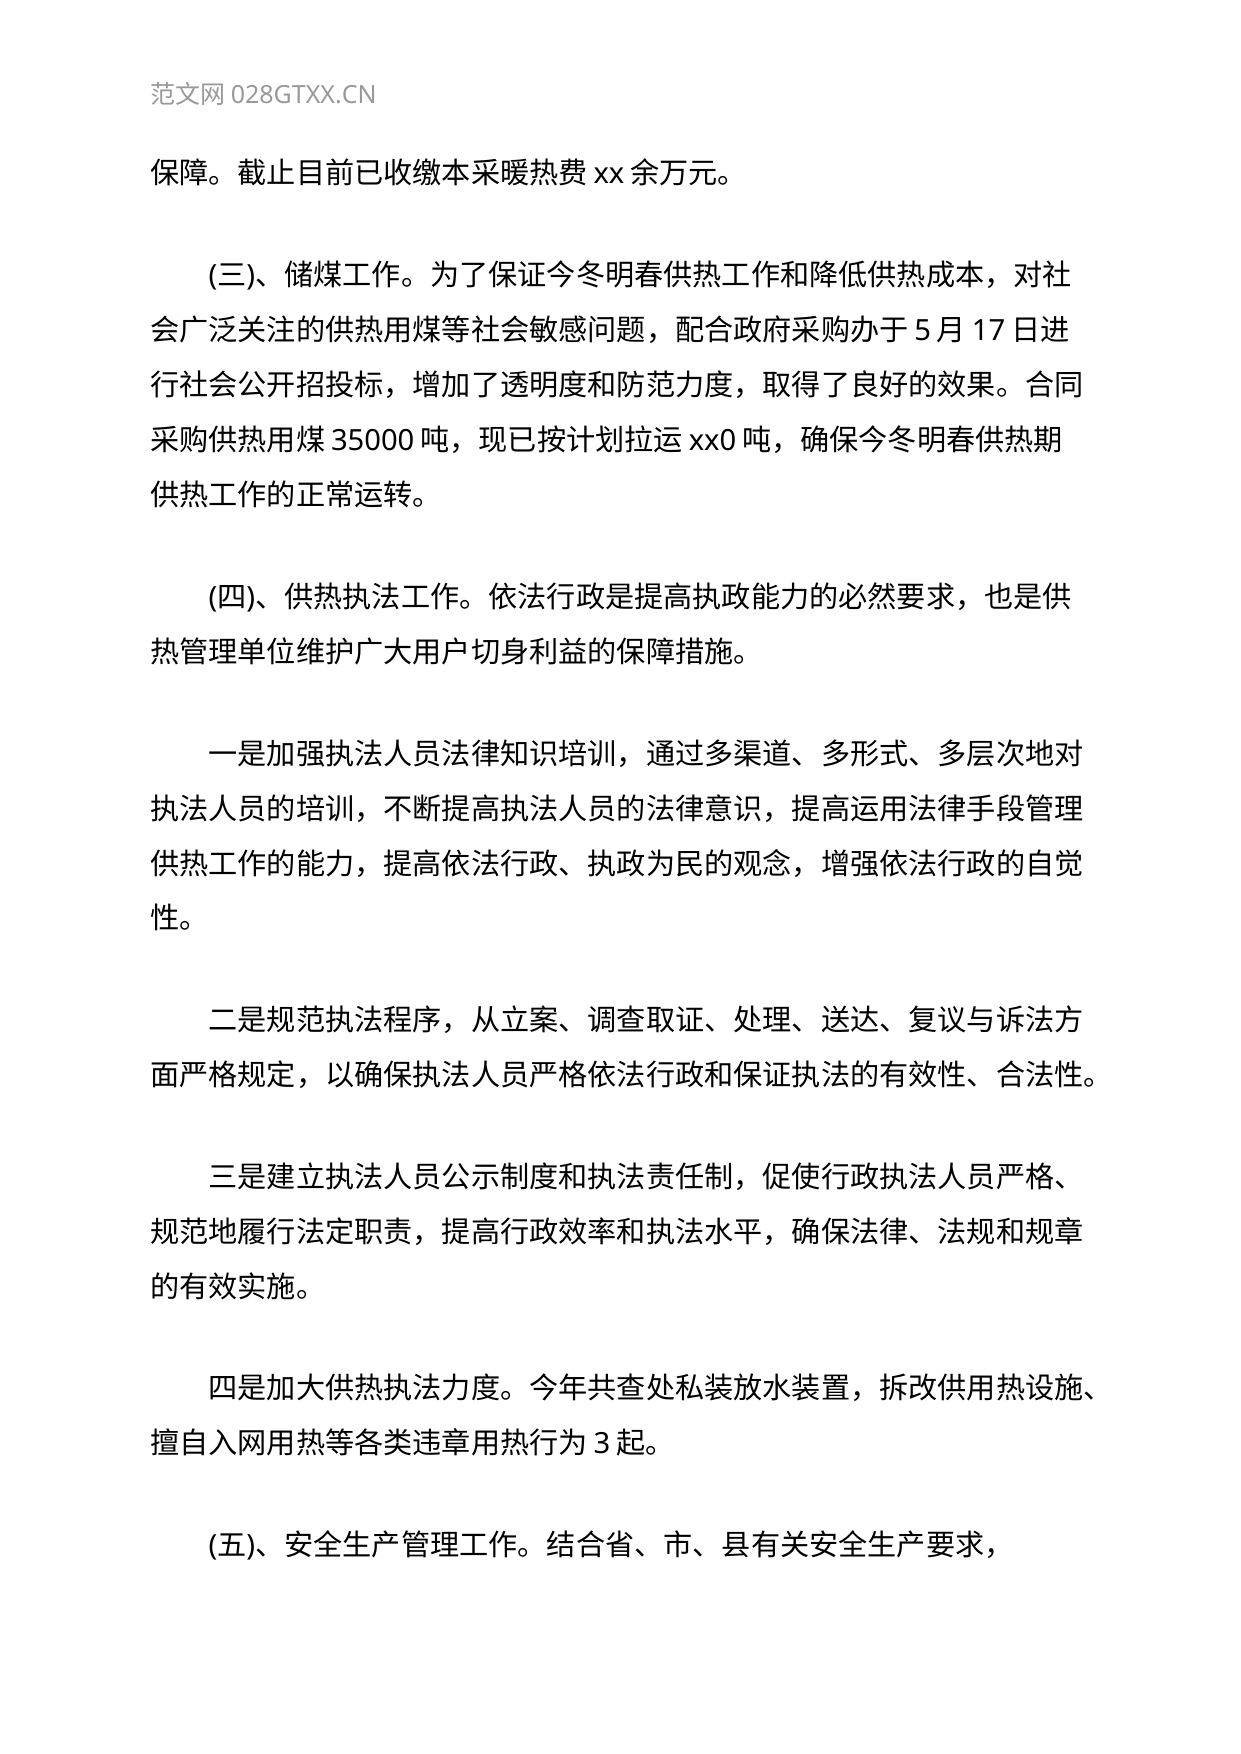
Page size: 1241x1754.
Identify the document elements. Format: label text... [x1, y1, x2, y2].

text (五)、安全生产管理工作。结合省、市、县有关安全生产要求， [150, 1522, 1090, 1564]
text (四)、供热执法工作。依法行政是提高执政能力的必然要求，也是供热管理单位维护广大用户切身利益的保障措施。 [150, 574, 1090, 671]
text 二是规范执法程序，从立案、调查取证、处理、送达、复议与诉法方面严格规定，以确保执法人员严格依法行政和保证执法的有效性、合法性。 [150, 997, 1090, 1094]
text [150, 150, 1090, 192]
text 一是加强执法人员法律知识培训，通过多渠道、多形式、多层次地对执法人员的培训，不断提高执法人员的法律意识，提高运用法律手段管理供热工作的能力，提高依法行政、执政为民的观念，增强依法行政的自觉性。 [150, 730, 1090, 937]
text (三)、储煤工作。为了保证今冬明春供热工作和降低供热成本，对社会广泛关注的供热用煤等社会敏感问题，配合政府采购办于5月17日进行社会公开招投标，增加了透明度和防范力度，取得了良好的效果。合同采购供热用煤35000吨，现已按计划拉运xx0吨，确保今冬明春供热期供热工作的正常运转。 [150, 252, 1090, 514]
text 四是加大供热执法力度。今年共查处私装放水装置，拆改供用热设施、擅自入网用热等各类违章用热行为3起。 [150, 1365, 1090, 1462]
text 三是建立执法人员公示制度和执法责任制，促使行政执法人员严格、规范地履行法定职责，提高行政效率和执法水平，确保法律、法规和规章的有效实施。 [150, 1153, 1090, 1306]
